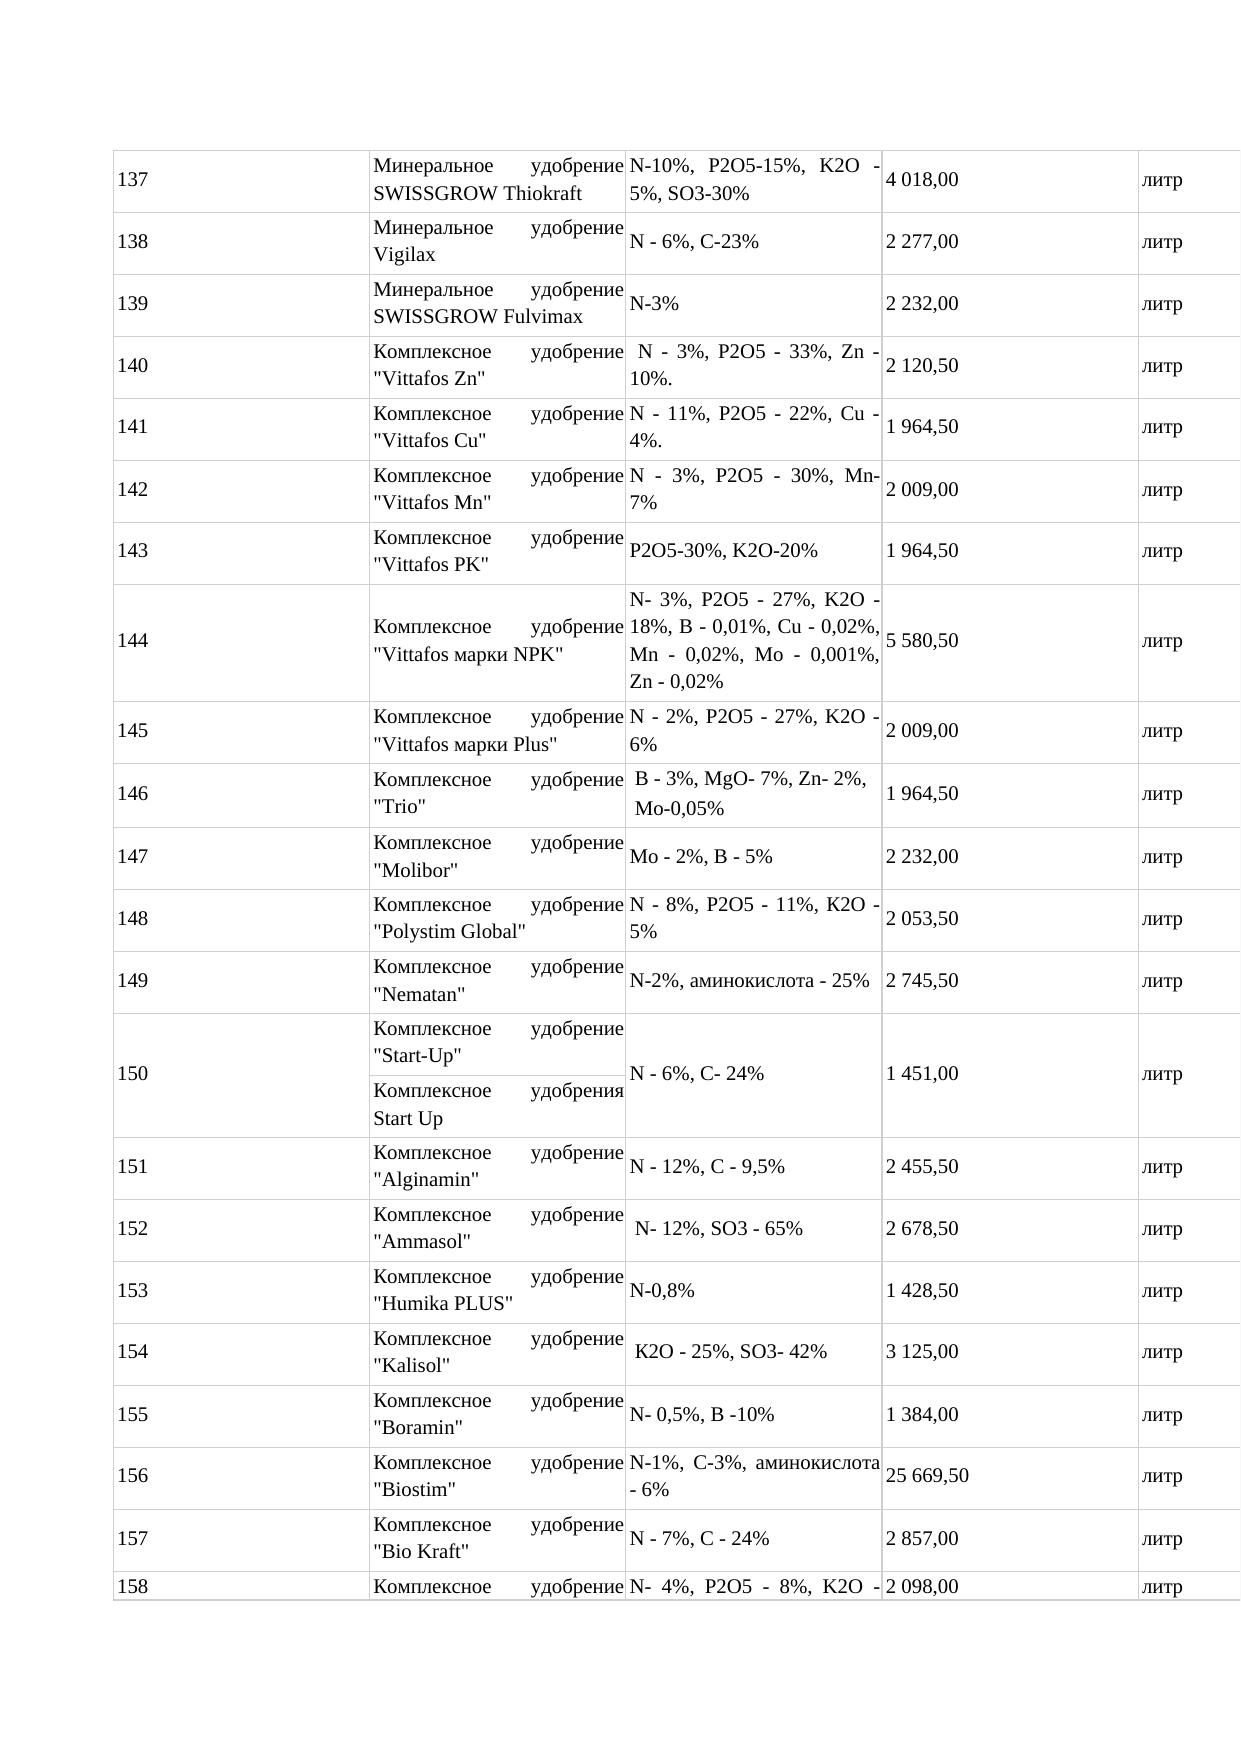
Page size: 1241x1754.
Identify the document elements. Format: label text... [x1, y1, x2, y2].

table_cell литр [1139, 1014, 1240, 1137]
table_cell 2 232,00 [883, 828, 1138, 889]
table_cell К2О - 25%, ЅО3- 42% [626, 1324, 881, 1385]
table_cell 137 [114, 151, 369, 212]
table_cell 155 [114, 1386, 369, 1447]
table_cell 139 [114, 275, 369, 336]
table_cell 3 125,00 [883, 1324, 1138, 1385]
table_cell N - 2%, P2O5 - 27%, K2O - 6% [626, 702, 881, 763]
table_cell 152 [114, 1200, 369, 1261]
table_cell литр [1139, 213, 1240, 274]
table_cell 2 745,50 [883, 952, 1138, 1013]
table_cell Комплексное удобрение "Vittafos PK" [370, 523, 625, 584]
table_cell литр [1139, 702, 1240, 763]
table_cell литр [1139, 764, 1240, 827]
table_cell 5 580,50 [883, 585, 1138, 701]
table_cell литр [1139, 337, 1240, 398]
table_cell литр [1139, 828, 1240, 889]
table_cell 157 [114, 1510, 369, 1571]
table_cell 141 [114, 399, 369, 460]
table_cell литр [1139, 399, 1240, 460]
table_cell литр [1139, 461, 1240, 522]
table_cell N- 3%, P2O5 - 27%, K2O - 18%, B - 0,01%, Cu - 0,02%, Mn - 0,02%, Mo - 0,001%, Zn - 0,02% [626, 585, 881, 701]
table_cell 2 857,00 [883, 1510, 1138, 1571]
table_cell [626, 1572, 881, 1599]
table_cell Комплексное удобрение "Vittafos Cu" [370, 399, 625, 460]
table_cell литр [1139, 890, 1240, 951]
table_cell 2 009,00 [883, 702, 1138, 763]
table_cell литр [1139, 275, 1240, 336]
table_cell 154 [114, 1324, 369, 1385]
table_cell 1 964,50 [883, 764, 1138, 827]
table_cell 2 277,00 [883, 213, 1138, 274]
table_cell 147 [114, 828, 369, 889]
table_cell литр [1139, 523, 1240, 584]
table_cell 148 [114, 890, 369, 951]
table_cell Минеральное удобрение Vigilax [370, 213, 625, 274]
table_cell N - 3%, P2O5 - 33%, Zn -10%. [626, 337, 881, 398]
table_cell Комплексное удобрение "Humika PLUS" [370, 1262, 625, 1323]
table_cell литр [1139, 151, 1240, 212]
table_cell N-2%, аминокислота - 25% [626, 952, 881, 1013]
table_cell Комплексное удобрение "Vittafos марки Plus" [370, 702, 625, 763]
table_cell N - 11%, P2O5 - 22%, Cu - 4%. [626, 399, 881, 460]
table_cell 151 [114, 1138, 369, 1199]
table_cell N - 12%, C - 9,5% [626, 1138, 881, 1199]
table_cell 149 [114, 952, 369, 1013]
table_cell Комплексное удобрение "Start-Up" [370, 1014, 625, 1075]
table_cell Комплексное удобрение "Vittafos Mn" [370, 461, 625, 522]
table_cell литр [1139, 1572, 1240, 1599]
table_cell литр [1139, 585, 1240, 701]
table_cell 1 428,50 [883, 1262, 1138, 1323]
table_cell N - 8%, P2O5 - 11%, К2О - 5% [626, 890, 881, 951]
table_cell 145 [114, 702, 369, 763]
table_cell 2 098,00 [883, 1572, 1138, 1599]
table_cell 1 451,00 [883, 1014, 1138, 1137]
table_cell 2 009,00 [883, 461, 1138, 522]
table_cell 153 [114, 1262, 369, 1323]
table_cell 142 [114, 461, 369, 522]
table_cell литр [1139, 1200, 1240, 1261]
table_cell Комплексное удобрение "Alginamin" [370, 1138, 625, 1199]
table_cell N-0,8% [626, 1262, 881, 1323]
table_cell литр [1139, 1510, 1240, 1571]
table_cell Комплексное удобрения Start Up [370, 1076, 625, 1137]
table_cell 143 [114, 523, 369, 584]
table_cell 1 964,50 [883, 523, 1138, 584]
table_cell Комплексное удобрение "Vittafos марки NPK" [370, 585, 625, 701]
table_cell литр [1139, 1262, 1240, 1323]
table_cell Минеральное удобрение SWISSGROW Thiokraft [370, 151, 625, 212]
table_cell N - 6%, C- 24% [626, 1014, 881, 1137]
table_cell 150 [114, 1014, 369, 1137]
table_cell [370, 1572, 625, 1599]
table_cell P2O5-30%, K2O-20% [626, 523, 881, 584]
table_cell 158 [114, 1572, 369, 1599]
table_cell N - 6%, C-23% [626, 213, 881, 274]
table_cell 1 384,00 [883, 1386, 1138, 1447]
table_cell 138 [114, 213, 369, 274]
table_cell Комплексное удобрение "Biostim" [370, 1448, 625, 1509]
table_cell Комплексное удобрение "Molibor" [370, 828, 625, 889]
table_cell литр [1139, 1324, 1240, 1385]
table_cell Комплексное удобрение "Boramin" [370, 1386, 625, 1447]
table_cell 140 [114, 337, 369, 398]
table_cell литр [1139, 1448, 1240, 1509]
table_cell Комплексное удобрение "Bio Kraft" [370, 1510, 625, 1571]
table_cell 4 018,00 [883, 151, 1138, 212]
table_cell 25 669,50 [883, 1448, 1138, 1509]
table_cell литр [1139, 952, 1240, 1013]
table_cell 156 [114, 1448, 369, 1509]
table_cell Комплексное удобрение "Vittafos Zn" [370, 337, 625, 398]
table_cell N-3% [626, 275, 881, 336]
table_cell 144 [114, 585, 369, 701]
table_cell Минеральное удобрение SWISSGROW Fulvimax [370, 275, 625, 336]
table_cell Комплексное удобрение "Nematan" [370, 952, 625, 1013]
table_cell N-1%, С-3%, аминокислота - 6% [626, 1448, 881, 1509]
table_cell 146 [114, 764, 369, 827]
table_cell N- 0,5%, B -10% [626, 1386, 881, 1447]
table_cell Mo - 2%, B - 5% [626, 828, 881, 889]
table_cell Комплексное удобрение "Kalisol" [370, 1324, 625, 1385]
table_cell B - 3%, MgO- 7%, Zn- 2%, Mo-0,05% [626, 764, 881, 827]
table_cell 2 232,00 [883, 275, 1138, 336]
table_cell N-10%, P2O5-15%, K2O - 5%, SO3-30% [626, 151, 881, 212]
table_cell 2 455,50 [883, 1138, 1138, 1199]
table_cell 2 120,50 [883, 337, 1138, 398]
table_cell Комплексное удобрение "Polystim Global" [370, 890, 625, 951]
table_cell Комплексное удобрение "Ammasol" [370, 1200, 625, 1261]
table_cell Комплексное удобрение "Trio" [370, 764, 625, 827]
table_cell N - 3%, P2O5 - 30%, Mn- 7% [626, 461, 881, 522]
table_cell N- 12%, SO3 - 65% [626, 1200, 881, 1261]
table_cell 1 964,50 [883, 399, 1138, 460]
table_cell 2 053,50 [883, 890, 1138, 951]
table_cell литр [1139, 1138, 1240, 1199]
table_cell N - 7%, C - 24% [626, 1510, 881, 1571]
table_cell 2 678,50 [883, 1200, 1138, 1261]
table_cell литр [1139, 1386, 1240, 1447]
